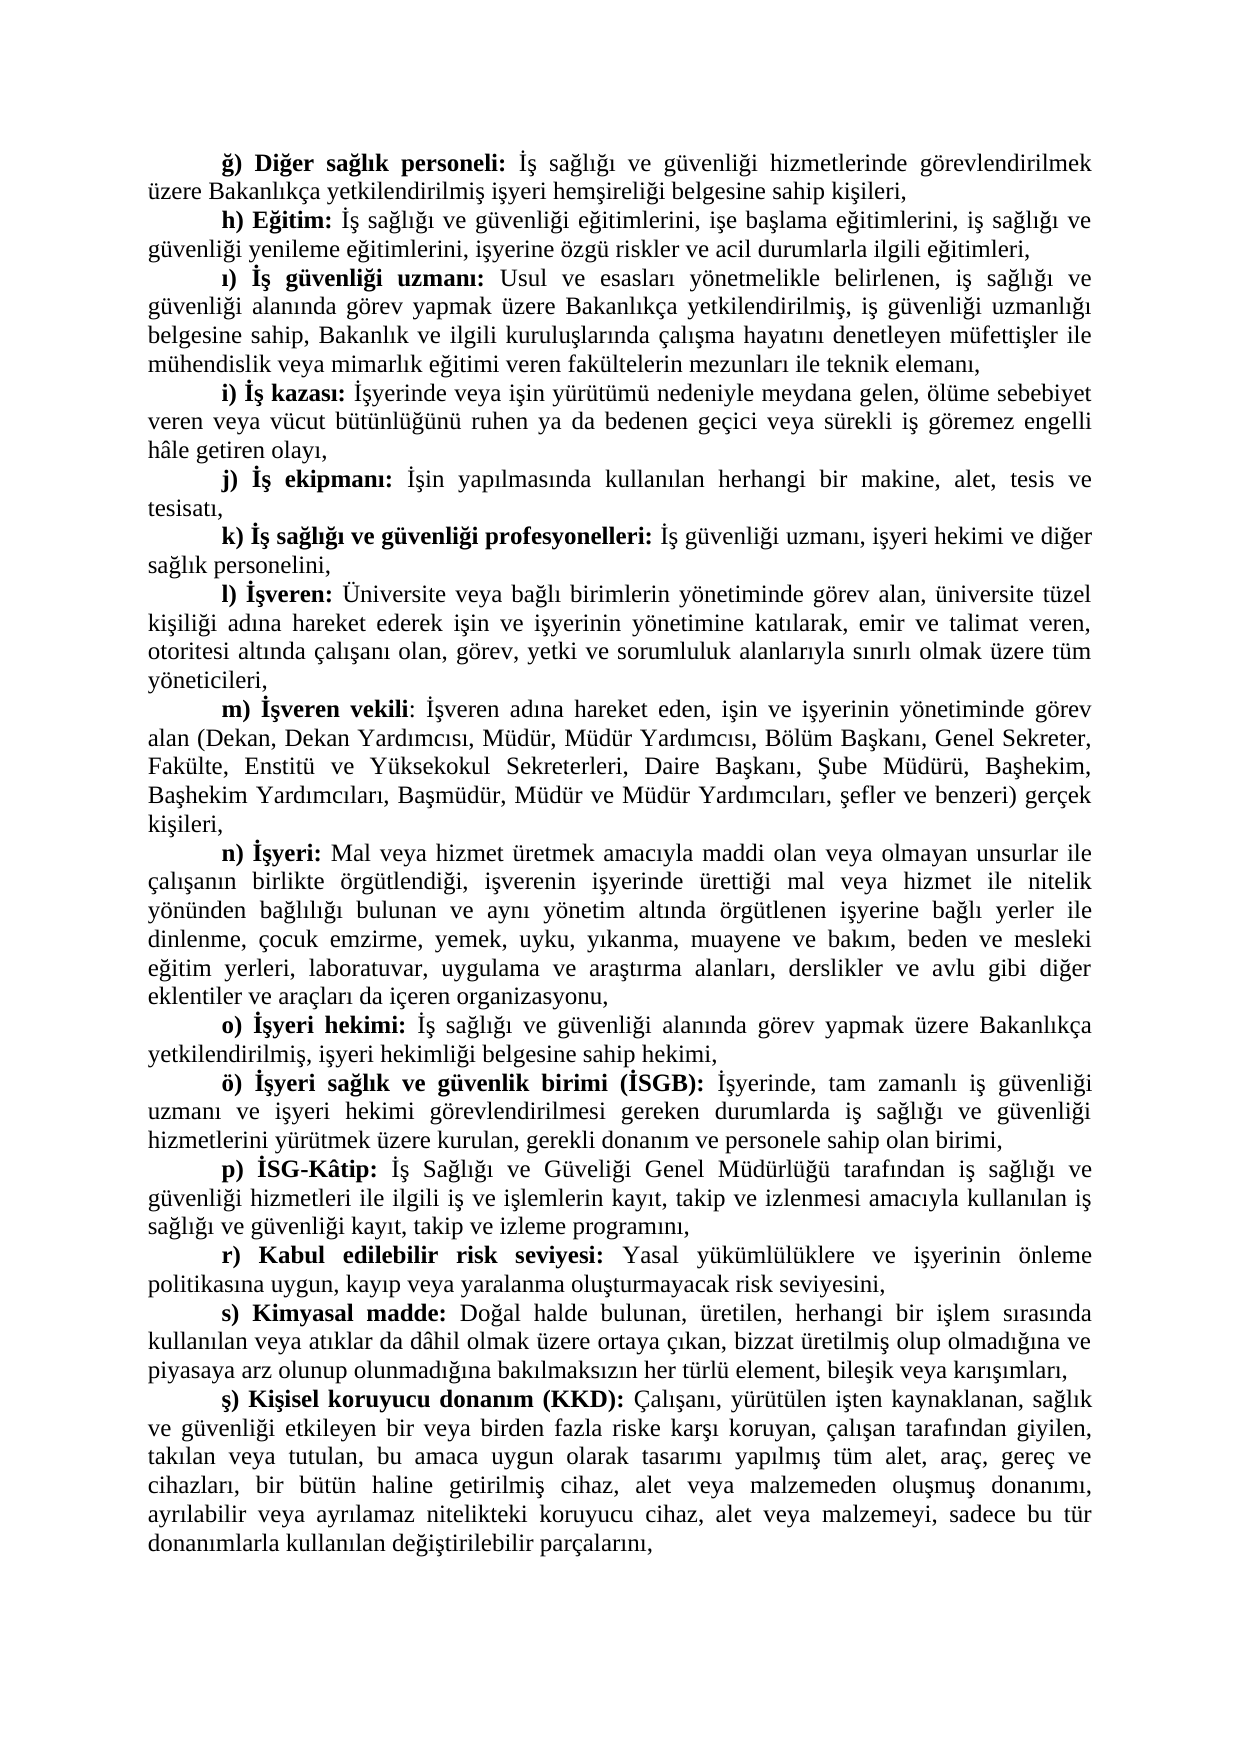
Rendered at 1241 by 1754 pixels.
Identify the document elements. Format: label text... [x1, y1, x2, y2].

text i) İş kazası: İşyerinde veya işin yürütümü nedeniyle meydana gelen, ölüme sebebiyet veren veya vücut bütünlüğünü ruhen ya da bedenen geçici veya sürekli iş göremez engelli hâle getiren olayı, [148, 378, 1093, 464]
text r) Kabul edilebilir risk seviyesi: Yasal yükümlülüklere ve işyerinin önleme politikasına uygun, kayıp veya yaralanma oluşturmayacak risk seviyesini, [148, 1240, 1093, 1298]
text k) İş sağlığı ve güvenliği profesyonelleri: İş güvenliği uzmanı, işyeri hekimi ve diğer sağlık personelini, [148, 521, 1093, 579]
text s) Kimyasal madde: Doğal halde bulunan, üretilen, herhangi bir işlem sırasında kullanılan veya atıklar da dâhil olmak üzere ortaya çıkan, bizzat üretilmiş olup olmadığına ve piyasaya arz olunup olunmadığına bakılmaksızın her türlü element, bileşik veya karışımları, [148, 1298, 1093, 1384]
text ı) İş güvenliği uzmanı: Usul ve esasları yönetmelikle belirlenen, iş sağlığı ve güvenliği alanında görev yapmak üzere Bakanlıkça yetkilendirilmiş, iş güvenliği uzmanlığı belgesine sahip, Bakanlık ve ilgili kuruluşlarında çalışma hayatını denetleyen müfettişler ile mühendislik veya mimarlık eğitimi veren fakültelerin mezunları ile teknik elemanı, [148, 263, 1093, 378]
text ş) Kişisel koruyucu donanım (KKD): Çalışanı, yürütülen işten kaynaklanan, sağlık ve güvenliği etkileyen bir veya birden fazla riske karşı koruyan, çalışan tarafından giyilen, takılan veya tutulan, bu amaca uygun olarak tasarımı yapılmış tüm alet, araç, gereç ve cihazları, bir bütün haline getirilmiş cihaz, alet veya malzemeden oluşmuş donanımı, ayrılabilir veya ayrılamaz nitelikteki koruyucu cihaz, alet veya malzemeyi, sadece bu tür donanımlarla kullanılan değiştirilebilir parçalarını, [148, 1384, 1093, 1556]
text j) İş ekipmanı: İşin yapılmasında kullanılan herhangi bir makine, alet, tesis ve tesisatı, [148, 464, 1093, 521]
text ğ) Diğer sağlık personeli: İş sağlığı ve güvenliği hizmetlerinde görevlendirilmek üzere Bakanlıkça yetkilendirilmiş işyeri hemşireliği belgesine sahip kişileri, [148, 148, 1093, 205]
text m) İşveren vekili: İşveren adına hareket eden, işin ve işyerinin yönetiminde görev alan (Dekan, Dekan Yardımcısı, Müdür, Müdür Yardımcısı, Bölüm Başkanı, Genel Sekreter, Fakülte, Enstitü ve Yüksekokul Sekreterleri, Daire Başkanı, Şube Müdürü, Başhekim, Başhekim Yardımcıları, Başmüdür, Müdür ve Müdür Yardımcıları, şefler ve benzeri) gerçek kişileri, [148, 694, 1093, 838]
text l) İşveren: Üniversite veya bağlı birimlerin yönetiminde görev alan, üniversite tüzel kişiliği adına hareket ederek işin ve işyerinin yönetimine katılarak, emir ve talimat veren, otoritesi altında çalışanı olan, görev, yetki ve sorumluluk alanlarıyla sınırlı olmak üzere tüm yöneticileri, [148, 579, 1093, 694]
text p) İSG-Kâtip: İş Sağlığı ve Güveliği Genel Müdürlüğü tarafından iş sağlığı ve güvenliği hizmetleri ile ilgili iş ve işlemlerin kayıt, takip ve izlenmesi amacıyla kullanılan iş sağlığı ve güvenliği kayıt, takip ve izleme programını, [148, 1154, 1093, 1240]
text ö) İşyeri sağlık ve güvenlik birimi (İSGB): İşyerinde, tam zamanlı iş güvenliği uzmanı ve işyeri hekimi görevlendirilmesi gereken durumlarda iş sağlığı ve güvenliği hizmetlerini yürütmek üzere kurulan, gerekli donanım ve personele sahip olan birimi, [148, 1068, 1093, 1154]
text o) İşyeri hekimi: İş sağlığı ve güvenliği alanında görev yapmak üzere Bakanlıkça yetkilendirilmiş, işyeri hekimliği belgesine sahip hekimi, [148, 1010, 1093, 1068]
text h) Eğitim: İş sağlığı ve güvenliği eğitimlerini, işe başlama eğitimlerini, iş sağlığı ve güvenliği yenileme eğitimlerini, işyerine özgü riskler ve acil durumlarla ilgili eğitimleri, [148, 205, 1093, 263]
text n) İşyeri: Mal veya hizmet üretmek amacıyla maddi olan veya olmayan unsurlar ile çalışanın birlikte örgütlendiği, işverenin işyerinde ürettiği mal veya hizmet ile nitelik yönünden bağlılığı bulunan ve aynı yönetim altında örgütlenen işyerine bağlı yerler ile dinlenme, çocuk emzirme, yemek, uyku, yıkanma, muayene ve bakım, beden ve mesleki eğitim yerleri, laboratuvar, uygulama ve araştırma alanları, derslikler ve avlu gibi diğer eklentiler ve araçları da içeren organizasyonu, [148, 838, 1093, 1010]
